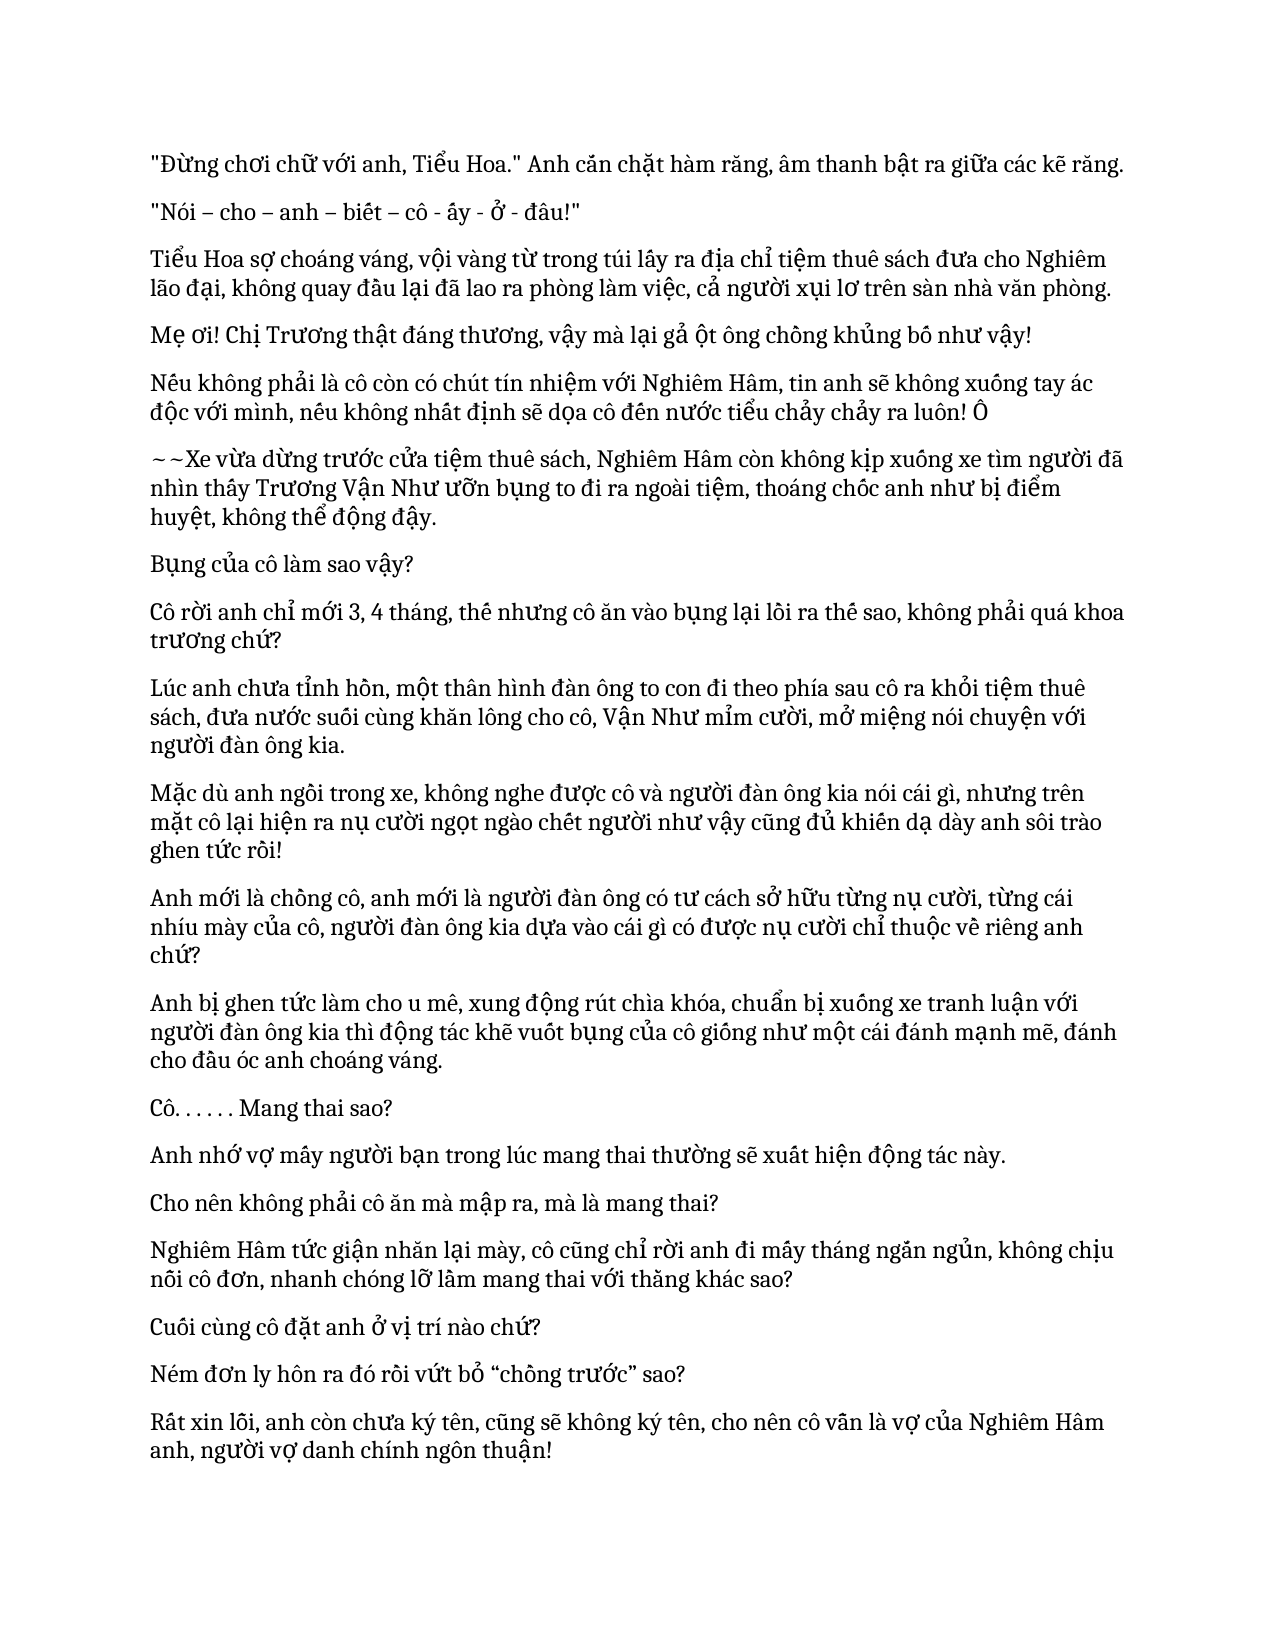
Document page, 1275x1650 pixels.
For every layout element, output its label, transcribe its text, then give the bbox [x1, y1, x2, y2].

text Cuối cùng cô đặt anh ở vị trí nào chứ? [150, 1312, 1125, 1341]
text Nếu không phải là cô còn có chút tín nhiệm với Nghiêm Hâm, tin anh sẽ không xuống tay ác độc với mình, nếu không nhất định sẽ dọa cô đến nước tiểu chảy chảy ra luôn! Ô [150, 369, 1125, 426]
text Lúc anh chưa tỉnh hồn, một thân hình đàn ông to con đi theo phía sau cô ra khỏi tiệm thuê sách, đưa nước suối cùng khăn lông cho cô, Vận Như mỉm cười, mở miệng nói chuyện với người đàn ông kia. [150, 674, 1125, 760]
text Rất xin lỗi, anh còn chưa ký tên, cũng sẽ không ký tên, cho nên cô vẫn là vợ của Nghiêm Hâm anh, người vợ danh chính ngôn thuận! [150, 1407, 1125, 1465]
text Ném đơn ly hôn ra đó rồi vứt bỏ “chồng trước” sao? [150, 1360, 1125, 1389]
text Cô rời anh chỉ mới 3, 4 tháng, thế nhưng cô ăn vào bụng lại lồi ra thế sao, không phải quá khoa trương chứ? [150, 597, 1125, 655]
text Mẹ ơi! Chị Trương thật đáng thương, vậy mà lại gả ột ông chồng khủng bố như vậy! [150, 321, 1125, 350]
text "Nói – cho – anh – biết – cô - ấy - ở - đâu!" [150, 197, 1125, 226]
text Anh nhớ vợ mấy người bạn trong lúc mang thai thường sẽ xuất hiện động tác này. [150, 1141, 1125, 1170]
text Anh mới là chồng cô, anh mới là người đàn ông có tư cách sở hữu từng nụ cười, từng cái nhíu mày của cô, người đàn ông kia dựa vào cái gì có được nụ cười chỉ thuộc về riêng anh chứ? [150, 884, 1125, 970]
text Cô. . . . . . Mang thai sao? [150, 1094, 1125, 1122]
text Tiểu Hoa sợ choáng váng, vội vàng từ trong túi lấy ra địa chỉ tiệm thuê sách đưa cho Nghiêm lão đại, không quay đầu lại đã lao ra phòng làm việc, cả người xụi lơ trên sàn nhà văn phòng. [150, 245, 1125, 302]
text ~~Xe vừa dừng trước cửa tiệm thuê sách, Nghiêm Hâm còn không kịp xuống xe tìm người đã nhìn thấy Trương Vận Như ưỡn bụng to đi ra ngoài tiệm, thoáng chốc anh như bị điểm huyệt, không thể động đậy. [150, 445, 1125, 531]
text "Đừng chơi chữ với anh, Tiểu Hoa." Anh cắn chặt hàm răng, âm thanh bật ra giữa các kẽ răng. [150, 150, 1125, 179]
text Nghiêm Hâm tức giận nhăn lại mày, cô cũng chỉ rời anh đi mấy tháng ngắn ngủn, không chịu nỗi cô đơn, nhanh chóng lỡ lầm mang thai với thằng khác sao? [150, 1236, 1125, 1294]
text Mặc dù anh ngồi trong xe, không nghe được cô và người đàn ông kia nói cái gì, nhưng trên mặt cô lại hiện ra nụ cười ngọt ngào chết người như vậy cũng đủ khiến dạ dày anh sôi trào ghen tức rồi! [150, 779, 1125, 865]
text Anh bị ghen tức làm cho u mê, xung động rút chìa khóa, chuẩn bị xuống xe tranh luận với người đàn ông kia thì động tác khẽ vuốt bụng của cô giống như một cái đánh mạnh mẽ, đánh cho đầu óc anh choáng váng. [150, 989, 1125, 1075]
text Cho nên không phải cô ăn mà mập ra, mà là mang thai? [150, 1189, 1125, 1217]
text Bụng của cô làm sao vậy? [150, 550, 1125, 579]
